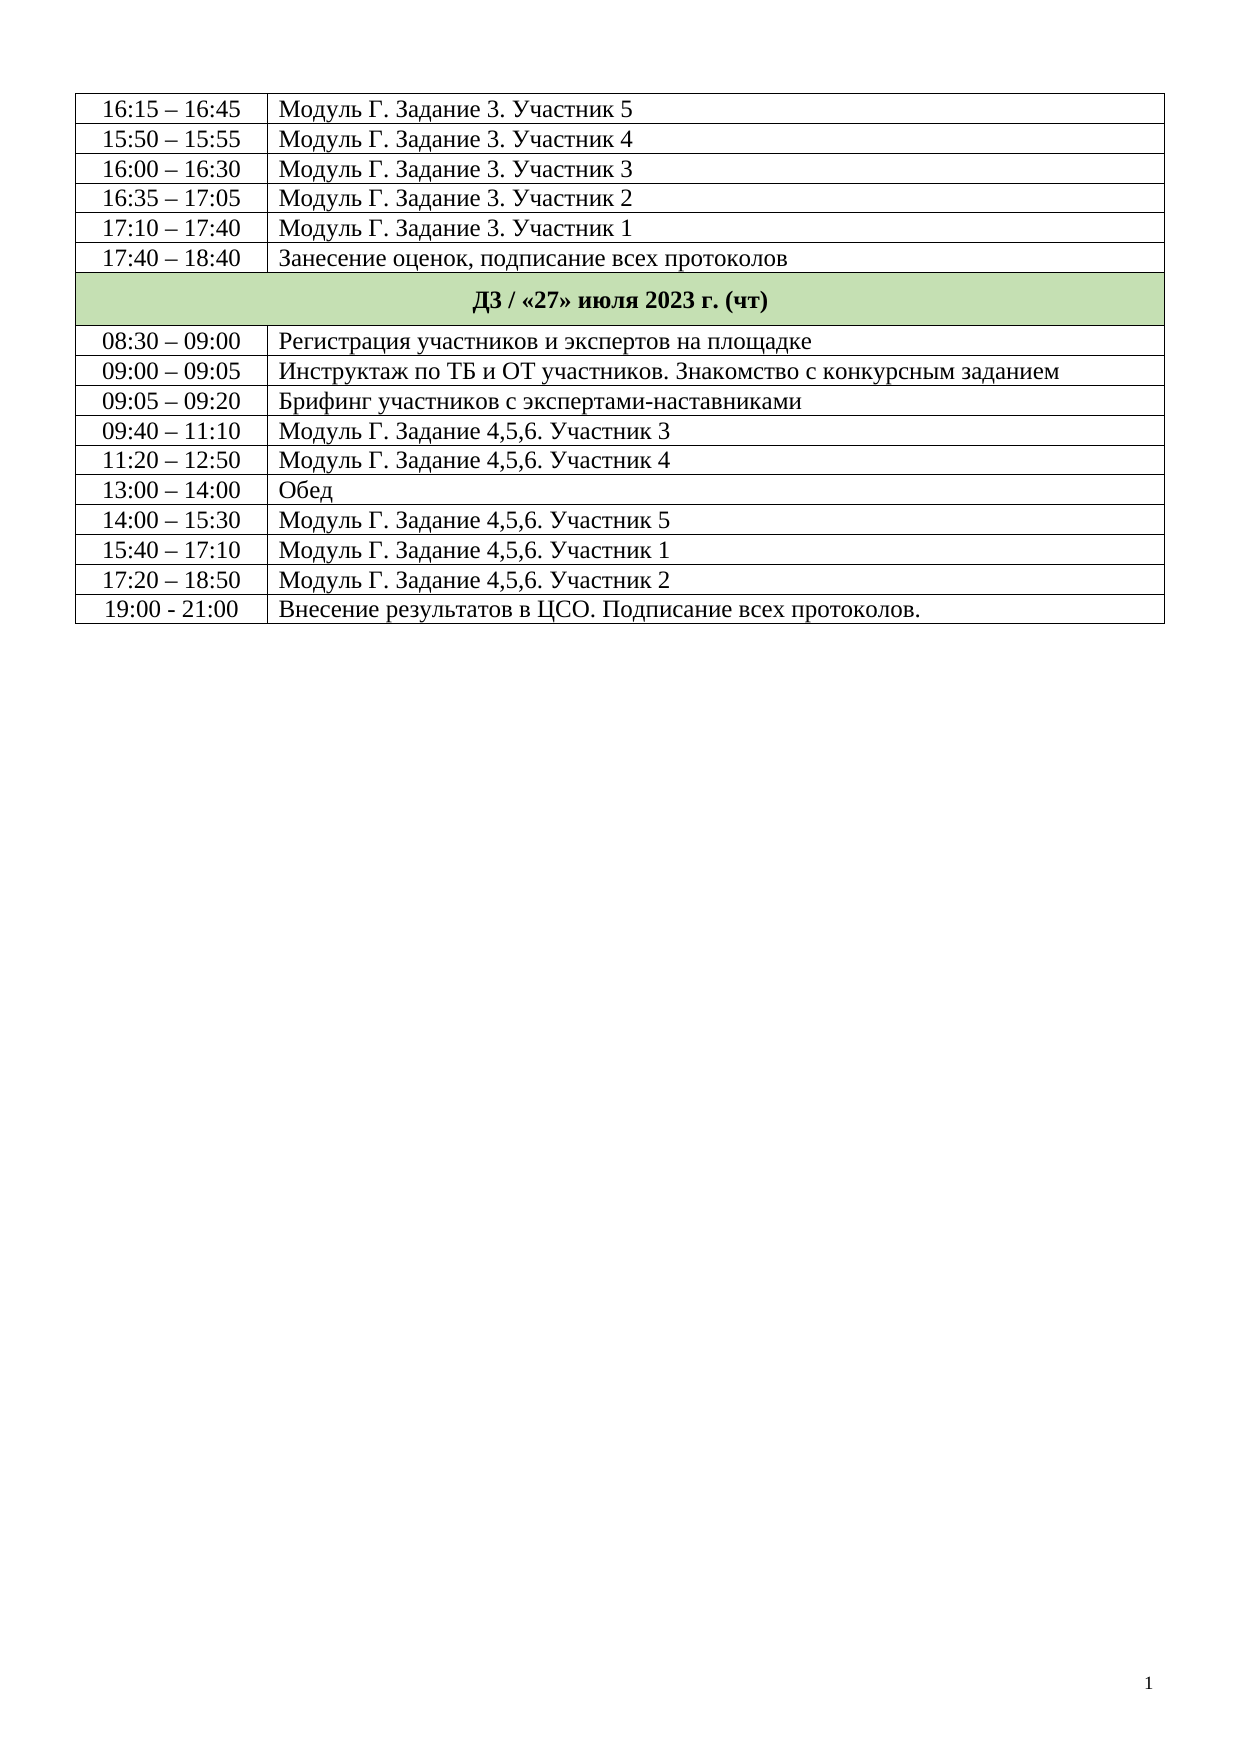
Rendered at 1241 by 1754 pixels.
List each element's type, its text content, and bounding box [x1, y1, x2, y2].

table_cell Модуль Г. Задание 4,5,6. Участник 2 [268, 565, 1164, 593]
table_cell Инструктаж по ТБ и ОТ участников. Знакомство с конкурсным заданием [268, 356, 1164, 385]
table_cell 16:00 – 16:30 [76, 154, 267, 182]
table_cell Модуль Г. Задание 4,5,6. Участник 1 [268, 535, 1164, 564]
table_cell 11:20 – 12:50 [76, 446, 267, 474]
table_cell Модуль Г. Задание 3. Участник 2 [268, 184, 1164, 212]
table_cell 17:20 – 18:50 [76, 565, 267, 593]
table_cell Модуль Г. Задание 3. Участник 4 [268, 124, 1164, 153]
table_cell Обед [268, 475, 1164, 504]
table_cell 13:00 – 14:00 [76, 475, 267, 504]
table_cell 09:40 – 11:10 [76, 416, 267, 444]
table_cell Занесение оценок, подписание всех протоколов [268, 243, 1164, 272]
table_cell Модуль Г. Задание 4,5,6. Участник 3 [268, 416, 1164, 444]
table_cell 17:10 – 17:40 [76, 213, 267, 242]
table_cell 14:00 – 15:30 [76, 505, 267, 534]
table_cell 15:50 – 15:55 [76, 124, 267, 153]
table_cell Модуль Г. Задание 4,5,6. Участник 4 [268, 446, 1164, 474]
table_cell 19:00 - 21:00 [76, 595, 267, 623]
table_cell Модуль Г. Задание 3. Участник 3 [268, 154, 1164, 182]
table_cell Д3 / «27» июля 2023 г. (чт) [76, 273, 1164, 325]
table_cell Модуль Г. Задание 3. Участник 1 [268, 213, 1164, 242]
table_cell Модуль Г. Задание 4,5,6. Участник 5 [268, 505, 1164, 534]
table_cell Внесение результатов в ЦСО. Подписание всех протоколов. [268, 595, 1164, 623]
table_cell Брифинг участников с экспертами-наставниками [268, 386, 1164, 415]
table_cell 17:40 – 18:40 [76, 243, 267, 272]
table_cell 09:05 – 09:20 [76, 386, 267, 415]
table_cell 08:30 – 09:00 [76, 326, 267, 355]
table_cell 09:00 – 09:05 [76, 356, 267, 385]
table_cell 16:15 – 16:45 [76, 94, 267, 123]
table_cell Регистрация участников и экспертов на площадке [268, 326, 1164, 355]
table_cell 15:40 – 17:10 [76, 535, 267, 564]
table_cell 16:35 – 17:05 [76, 184, 267, 212]
table_cell Модуль Г. Задание 3. Участник 5 [268, 94, 1164, 123]
